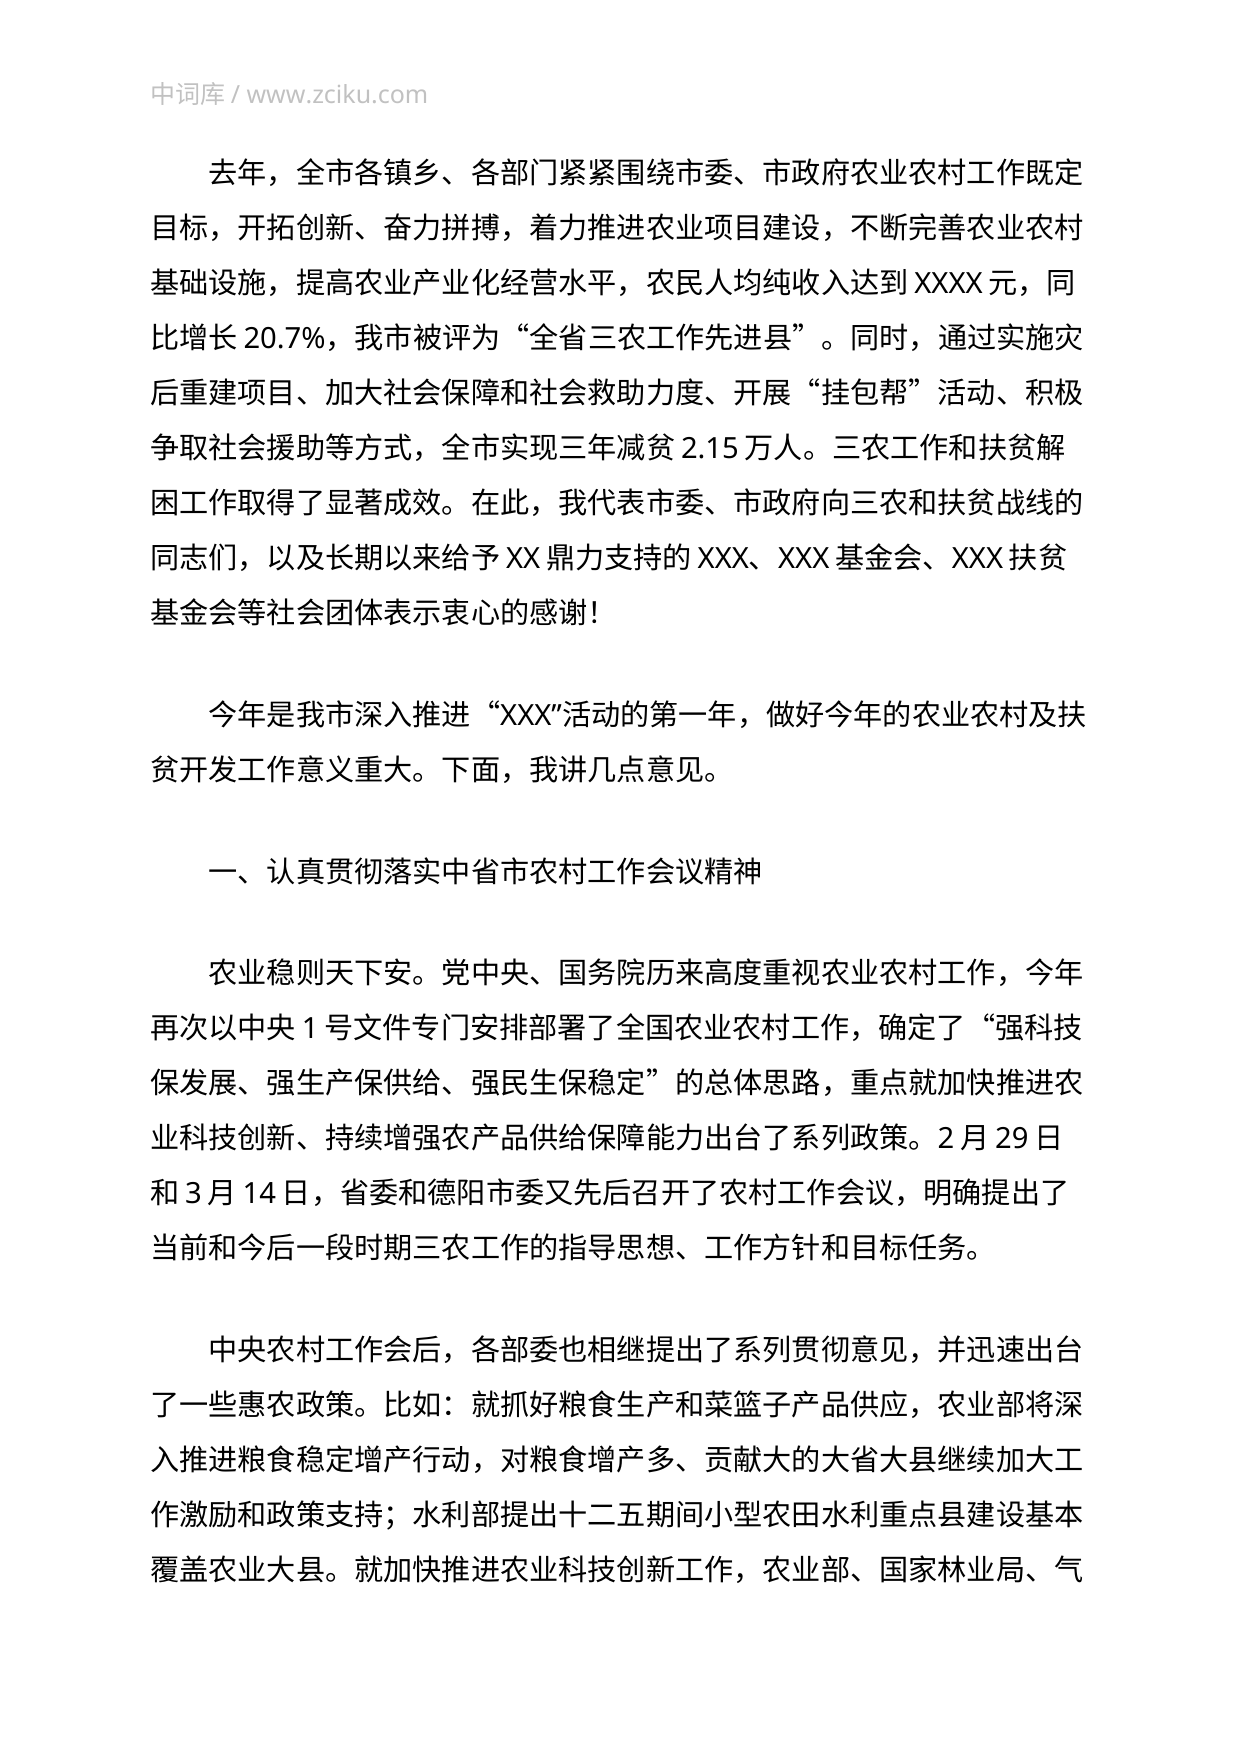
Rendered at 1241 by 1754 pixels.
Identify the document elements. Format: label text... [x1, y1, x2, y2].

text 一、认真贯彻落实中省市农村工作会议精神 [150, 848, 1090, 890]
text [150, 1326, 1090, 1588]
text 今年是我市深入推进“XXX”活动的第一年，做好今年的农业农村及扶贫开发工作意义重大。下面，我讲几点意见。 [150, 691, 1090, 789]
text 去年，全市各镇乡、各部门紧紧围绕市委、市政府农业农村工作既定目标，开拓创新、奋力拼搏，着力推进农业项目建设，不断完善农业农村基础设施，提高农业产业化经营水平，农民人均纯收入达到XXXX元，同比增长20.7%，我市被评为“全省三农工作先进县”。同时，通过实施灾后重建项目、加大社会保障和社会救助力度、开展“挂包帮”活动、积极争取社会援助等方式，全市实现三年减贫2.15万人。三农工作和扶贫解困工作取得了显著成效。在此，我代表市委、市政府向三农和扶贫战线的同志们，以及长期以来给予XX鼎力支持的XXX、XXX基金会、XXX扶贫基金会等社会团体表示衷心的感谢！ [150, 150, 1090, 632]
text 农业稳则天下安。党中央、国务院历来高度重视农业农村工作，今年再次以中央1号文件专门安排部署了全国农业农村工作，确定了“强科技保发展、强生产保供给、强民生保稳定”的总体思路，重点就加快推进农业科技创新、持续增强农产品供给保障能力出台了系列政策。2月29日和3月14日，省委和德阳市委又先后召开了农村工作会议，明确提出了当前和今后一段时期三农工作的指导思想、工作方针和目标任务。 [150, 950, 1090, 1267]
